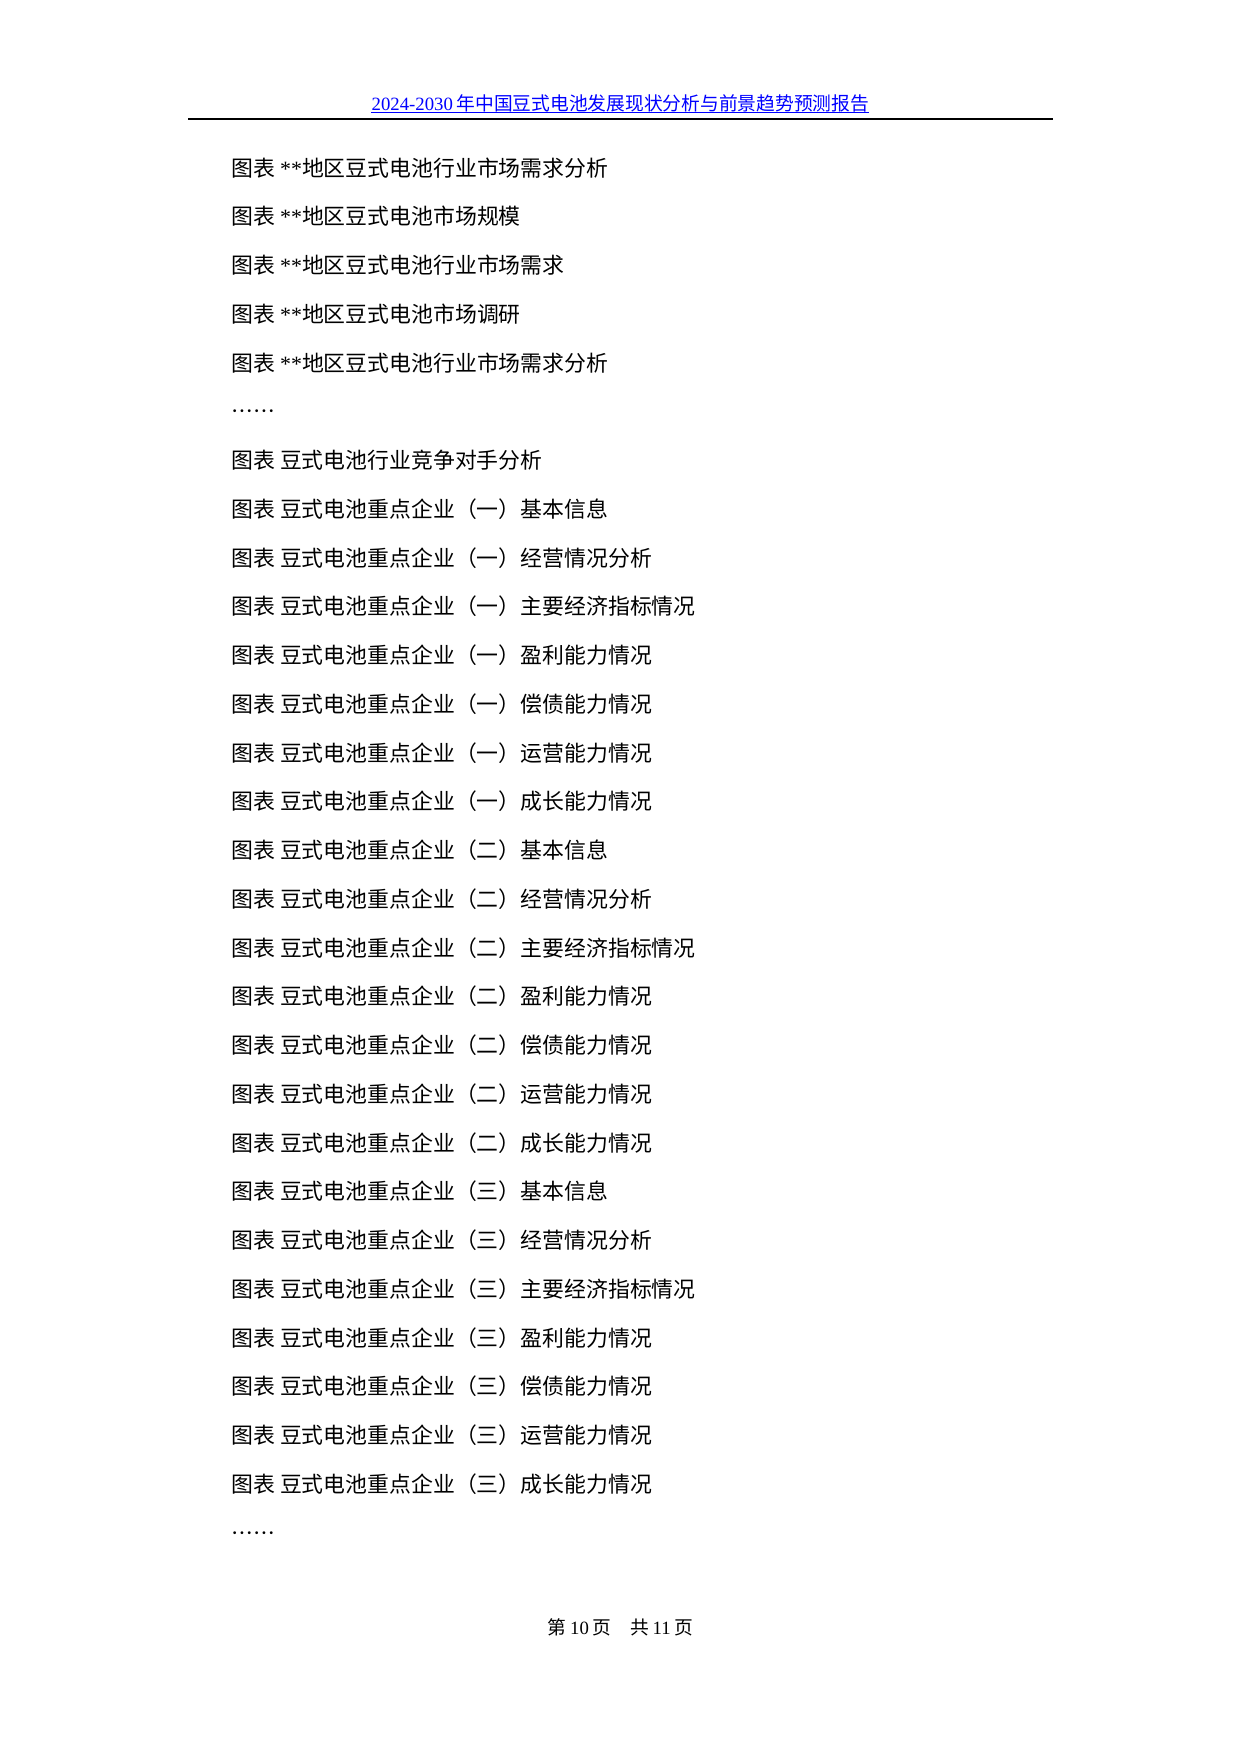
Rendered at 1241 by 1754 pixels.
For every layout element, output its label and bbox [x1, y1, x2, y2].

text [187, 150, 1053, 1548]
